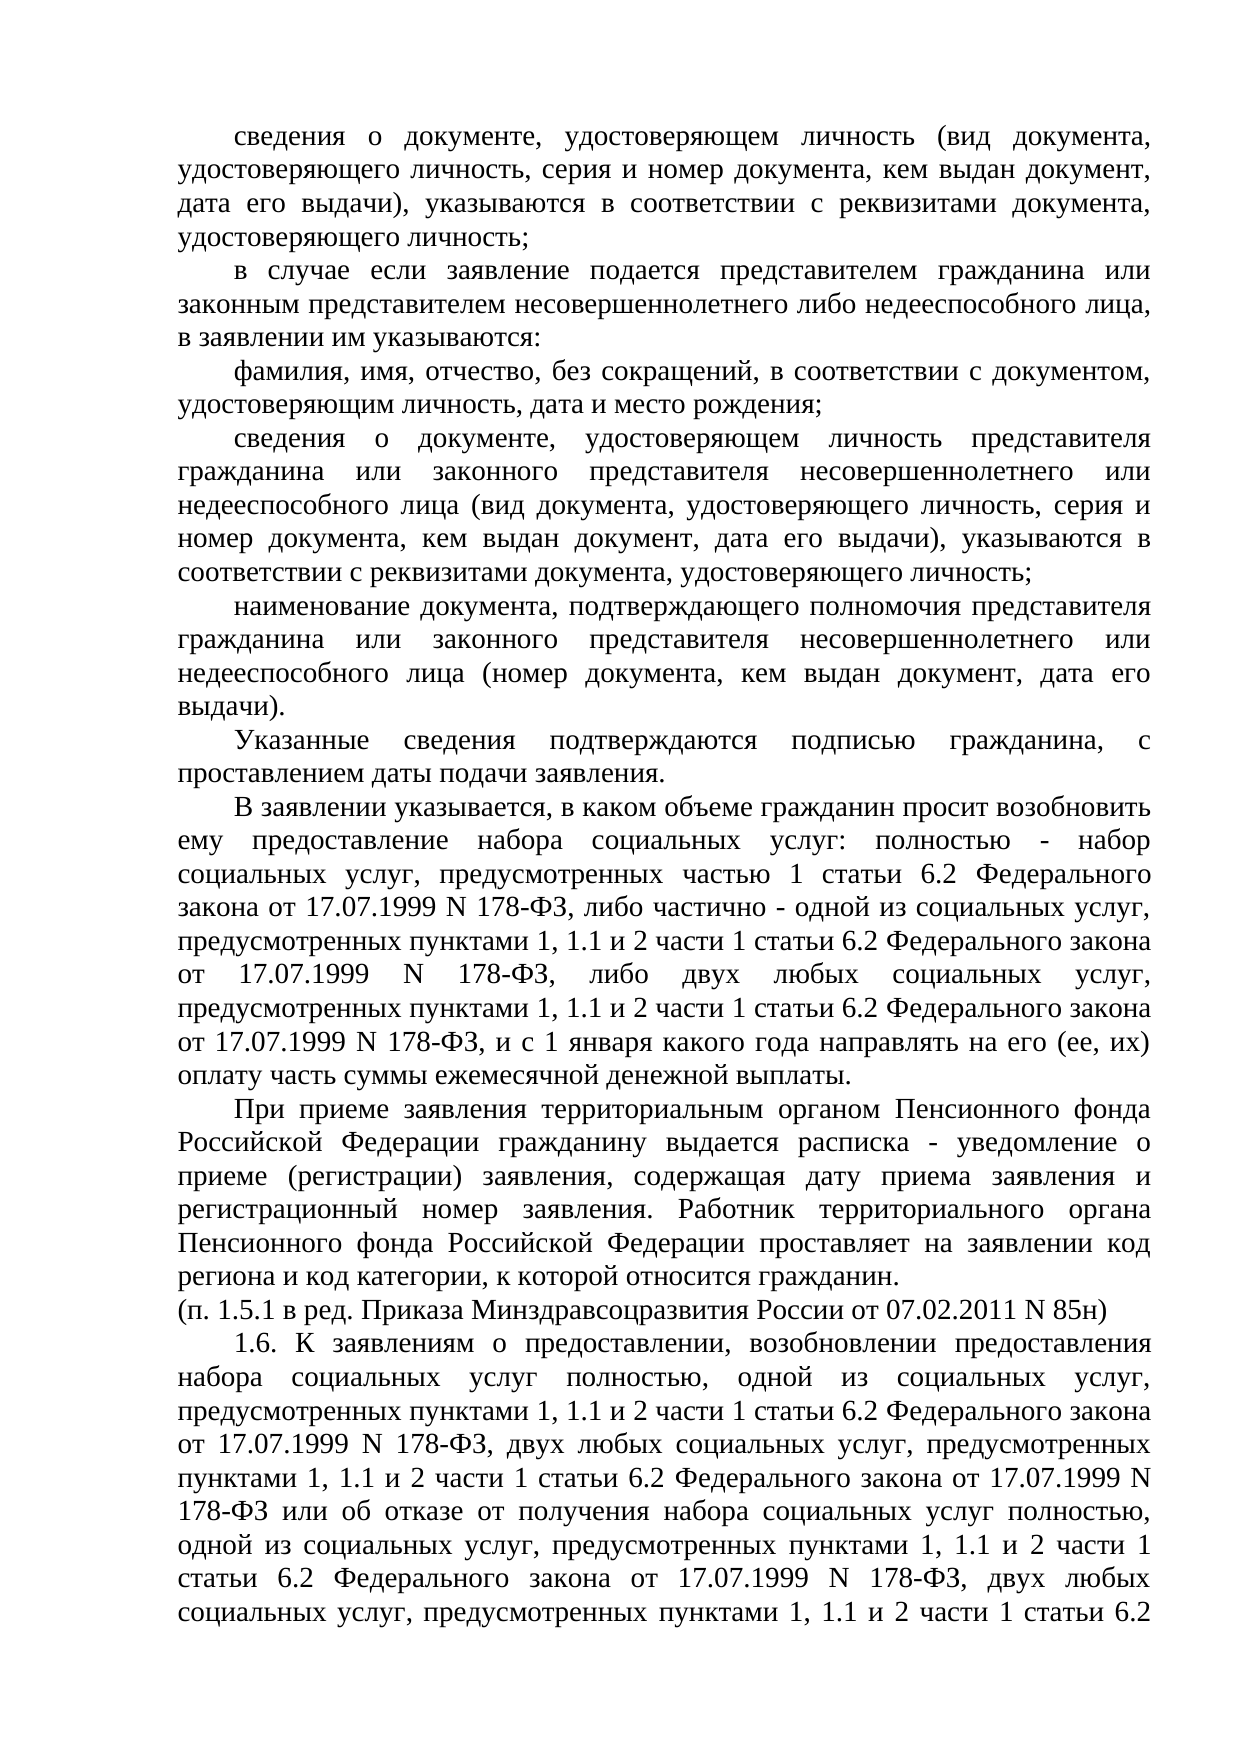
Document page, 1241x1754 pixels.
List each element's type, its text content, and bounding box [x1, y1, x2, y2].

text фамилия, имя, отчество, без сокращений, в соответствии с документом, удостоверяющим личность, дата и место рождения; [177, 353, 1152, 420]
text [177, 1326, 1152, 1627]
text При приеме заявления территориальным органом Пенсионного фонда Российской Федерации гражданину выдается расписка - уведомление о приеме (регистрации) заявления, содержащая дату приема заявления и регистрационный номер заявления. Работник территориального органа Пенсионного фонда Российской Федерации проставляет на заявлении код региона и код категории, к которой относится гражданин. [177, 1091, 1152, 1292]
text сведения о документе, удостоверяющем личность (вид документа, удостоверяющего личность, серия и номер документа, кем выдан документ, дата его выдачи), указываются в соответствии с реквизитами документа, удостоверяющего личность; [177, 118, 1152, 252]
text в случае если заявление подается представителем гражданина или законным представителем несовершеннолетнего либо недееспособного лица, в заявлении им указываются: [177, 252, 1152, 353]
text Указанные сведения подтверждаются подписью гражданина, с проставлением даты подачи заявления. [177, 722, 1152, 789]
text (п. 1.5.1 в ред. Приказа Минздравсоцразвития России от 07.02.2011 N 85н) [177, 1292, 1152, 1326]
text В заявлении указывается, в каком объеме гражданин просит возобновить ему предоставление набора социальных услуг: полностью - набор социальных услуг, предусмотренных частью 1 статьи 6.2 Федерального закона от 17.07.1999 N 178-ФЗ, либо частично - одной из социальных услуг, предусмотренных пунктами 1, 1.1 и 2 части 1 статьи 6.2 Федерального закона от 17.07.1999 N 178-ФЗ, либо двух любых социальных услуг, предусмотренных пунктами 1, 1.1 и 2 части 1 статьи 6.2 Федерального закона от 17.07.1999 N 178-ФЗ, и с 1 января какого года направлять на его (ее, их) оплату часть суммы ежемесячной денежной выплаты. [177, 789, 1152, 1091]
text наименование документа, подтверждающего полномочия представителя гражданина или законного представителя несовершеннолетнего или недееспособного лица (номер документа, кем выдан документ, дата его выдачи). [177, 588, 1152, 722]
text сведения о документе, удостоверяющем личность представителя гражданина или законного представителя несовершеннолетнего или недееспособного лица (вид документа, удостоверяющего личность, серия и номер документа, кем выдан документ, дата его выдачи), указываются в соответствии с реквизитами документа, удостоверяющего личность; [177, 420, 1152, 588]
